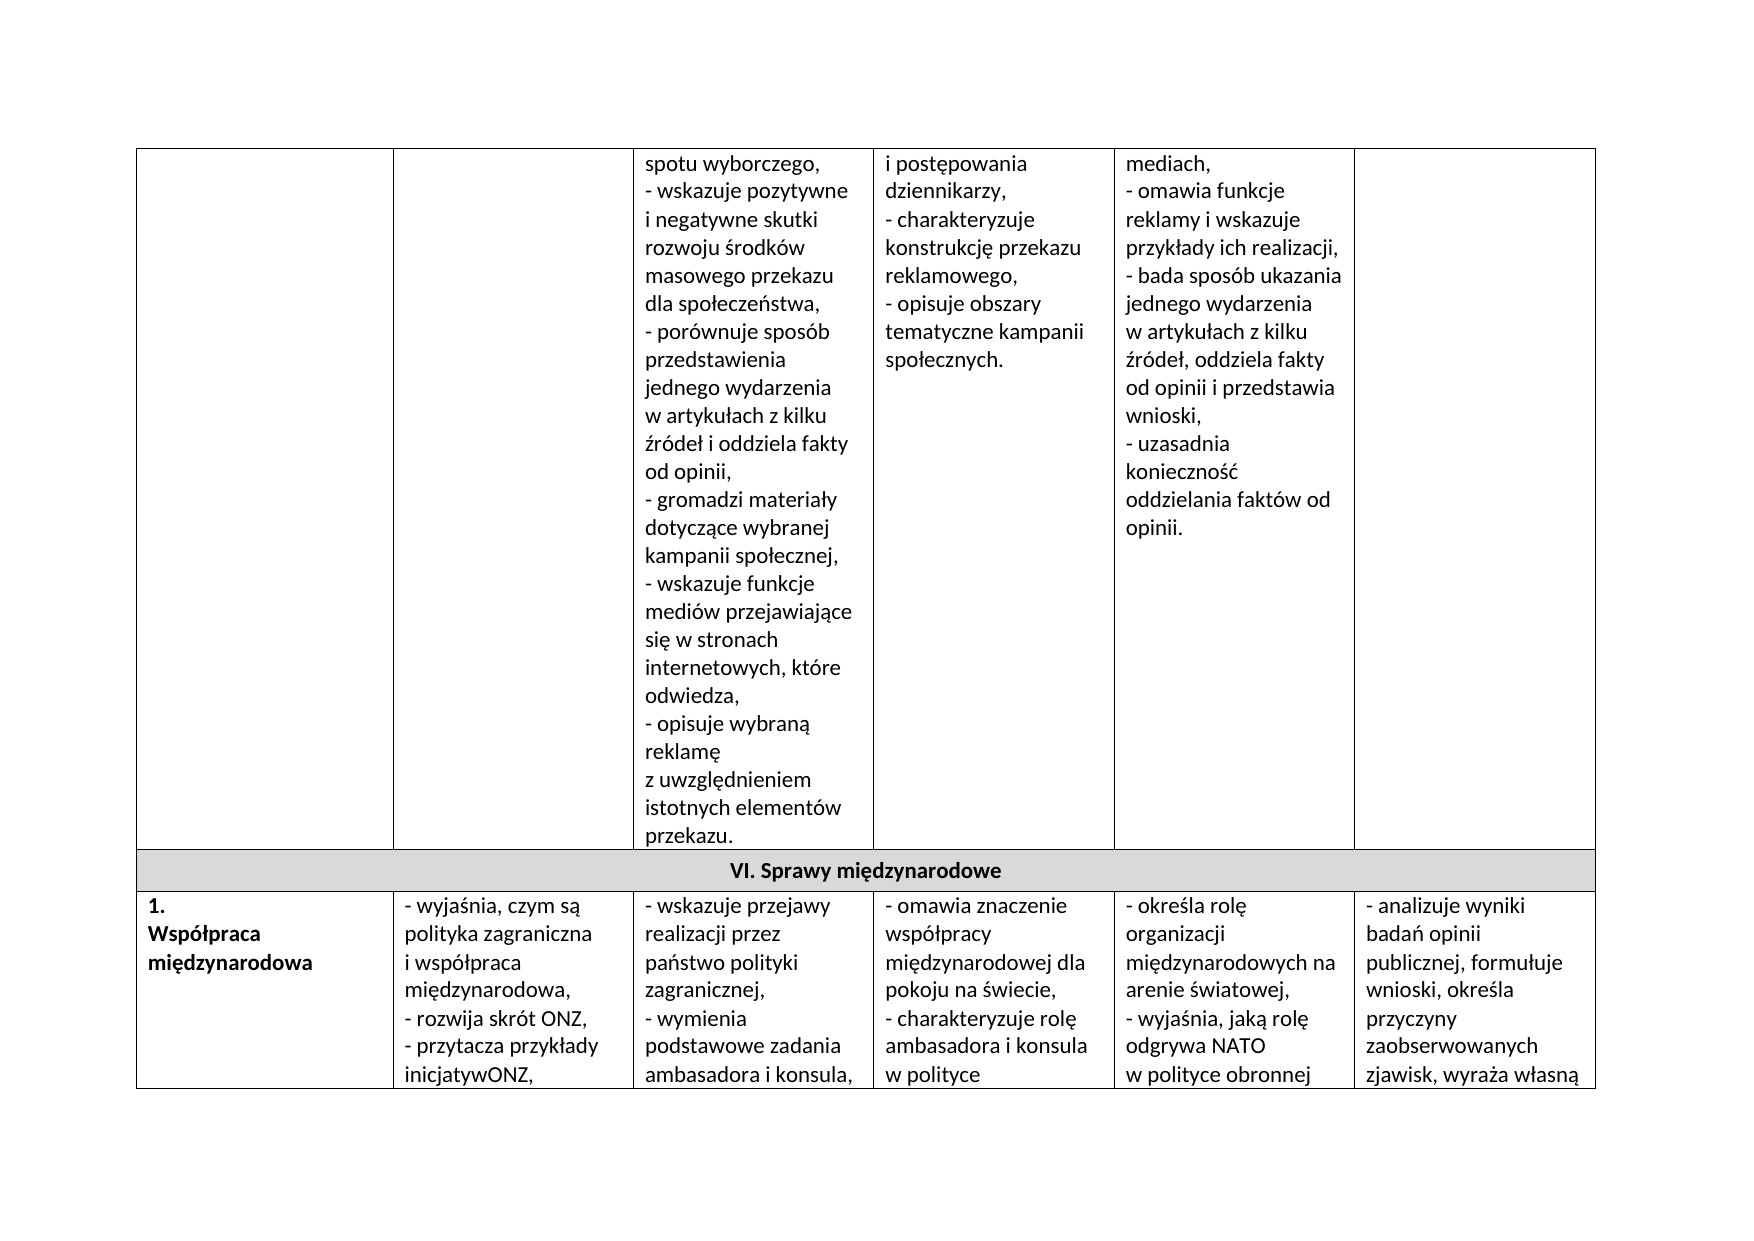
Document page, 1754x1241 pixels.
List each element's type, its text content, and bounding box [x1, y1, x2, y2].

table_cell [394, 149, 633, 849]
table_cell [634, 149, 873, 849]
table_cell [1355, 892, 1595, 1088]
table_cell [1115, 892, 1354, 1088]
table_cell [634, 892, 873, 1088]
table_cell VI. Sprawy międzynarodowe [137, 850, 1595, 891]
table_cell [1115, 149, 1354, 849]
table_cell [394, 892, 633, 1088]
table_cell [1355, 149, 1595, 849]
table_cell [137, 892, 393, 1088]
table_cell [874, 892, 1114, 1088]
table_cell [874, 149, 1114, 849]
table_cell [137, 149, 393, 849]
